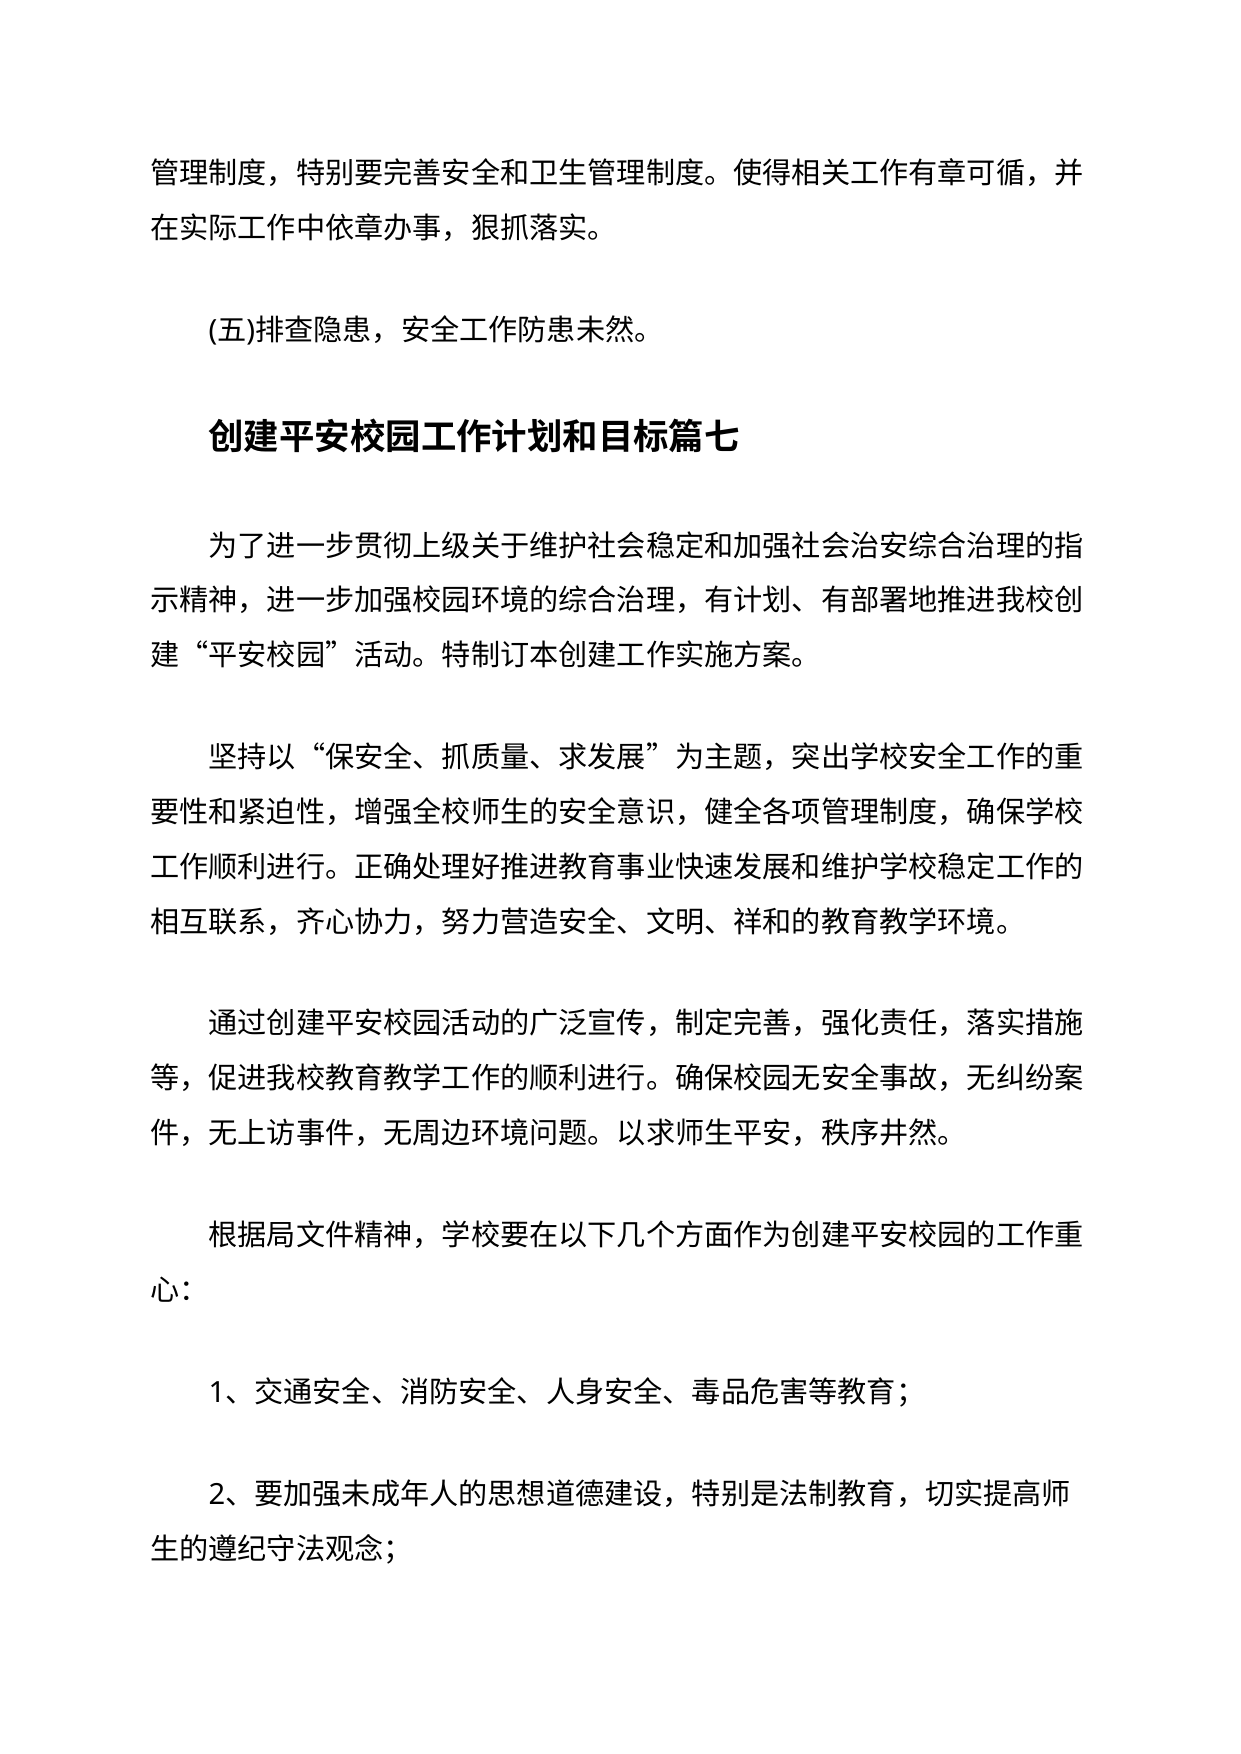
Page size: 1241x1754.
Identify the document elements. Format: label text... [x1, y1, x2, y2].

text 为了进一步贯彻上级关于维护社会稳定和加强社会治安综合治理的指示精神，进一步加强校园环境的综合治理，有计划、有部署地推进我校创建“平安校园”活动。特制订本创建工作实施方案。 [150, 522, 1090, 674]
text 2、要加强未成年人的思想道德建设，特别是法制教育，切实提高师生的遵纪守法观念； [150, 1470, 1090, 1568]
text 根据局文件精神，学校要在以下几个方面作为创建平安校园的工作重心： [150, 1212, 1090, 1309]
text 1、交通安全、消防安全、人身安全、毒品危害等教育； [150, 1368, 1090, 1411]
text (五)排查隐患，安全工作防患未然。 [150, 307, 1090, 349]
text 通过创建平安校园活动的广泛宣传，制定完善，强化责任，落实措施等，促进我校教育教学工作的顺利进行。确保校园无安全事故，无纠纷案件，无上访事件，无周边环境问题。以求师生平安，秩序井然。 [150, 1000, 1090, 1152]
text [150, 150, 1090, 247]
text 坚持以“保安全、抓质量、求发展”为主题，突出学校安全工作的重要性和紧迫性，增强全校师生的安全意识，健全各项管理制度，确保学校工作顺利进行。正确处理好推进教育事业快速发展和维护学校稳定工作的相互联系，齐心协力，努力营造安全、文明、祥和的教育教学环境。 [150, 734, 1090, 941]
text 创建平安校园工作计划和目标篇七 [150, 409, 1090, 460]
